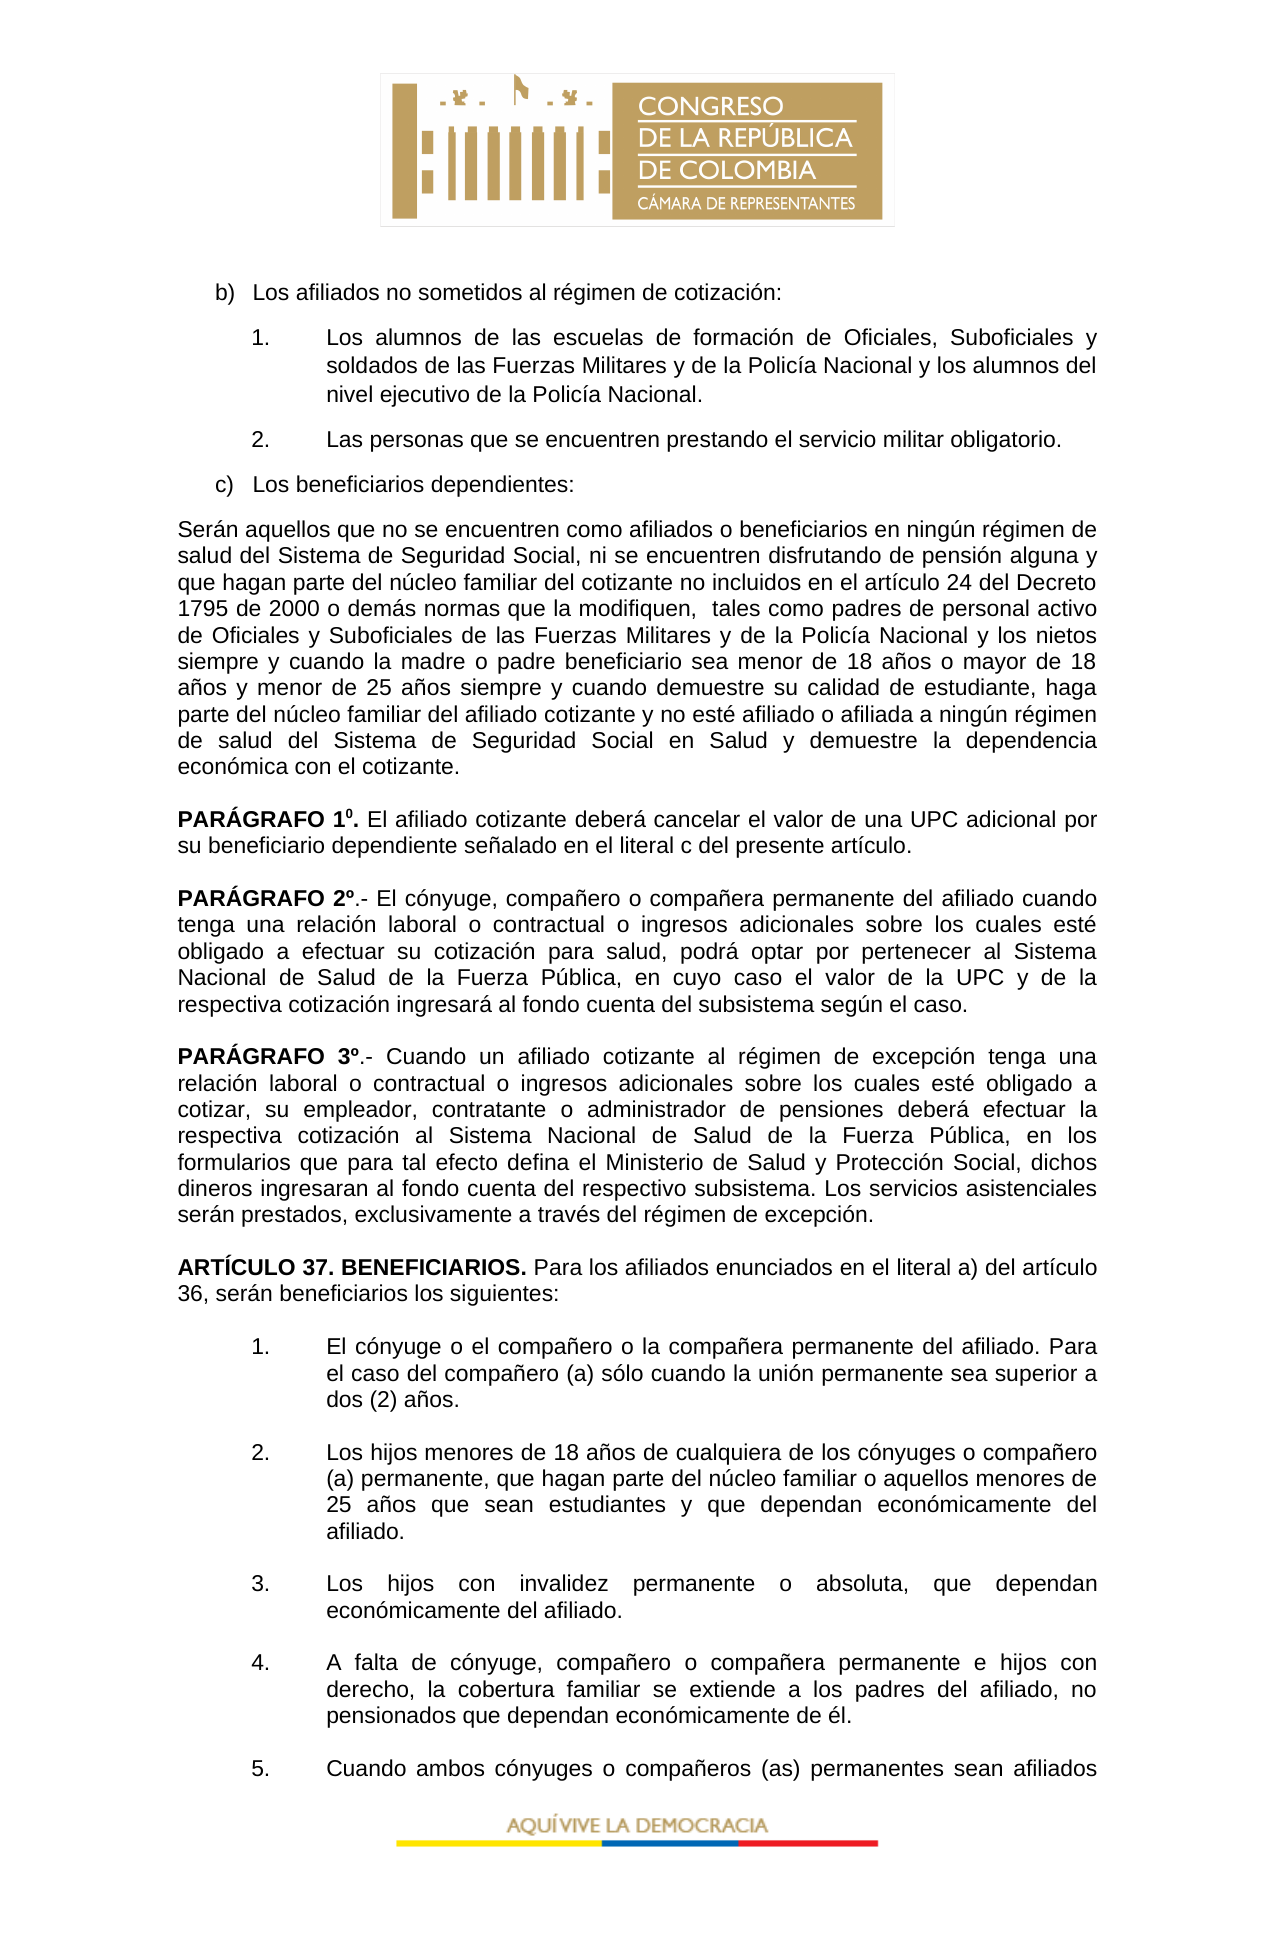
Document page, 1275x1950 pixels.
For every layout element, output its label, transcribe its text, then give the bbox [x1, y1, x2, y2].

text PARÁGRAFO 10. El afiliado cotizante deberá cancelar el valor de una UPC adicional por su beneficiario dependiente señalado en el literal c del presente artículo. [177, 806, 1098, 859]
text Serán aquellos que no se encuentren como afiliados o beneficiarios en ningún régimen de salud del Sistema de Seguridad Social, ni se encuentren disfrutando de pensión alguna y que hagan parte del núcleo familiar del cotizante no incluidos en el artículo 24 del Decreto 1795 de 2000 o demás normas que la modifiquen, tales como padres de personal activo de Oficiales y Suboficiales de las Fuerzas Militares y de la Policía Nacional y los nietos siempre y cuando la madre o padre beneficiario sea menor de 18 años o mayor de 18 años y menor de 25 años siempre y cuando demuestre su calidad de estudiante, haga parte del núcleo familiar del afiliado cotizante y no esté afiliado o afiliada a ningún régimen de salud del Sistema de Seguridad Social en Salud y demuestre la dependencia económica con el cotizante. [177, 516, 1098, 780]
picture [382, 1806, 893, 1850]
list Los beneficiarios dependientes: [215, 471, 1098, 497]
picture [380, 73, 895, 227]
text PARÁGRAFO 2º.- El cónyuge, compañero o compañera permanente del afiliado cuando tenga una relación laboral o contractual o ingresos adicionales sobre los cuales esté obligado a efectuar su cotización para salud, podrá optar por pertenecer al Sistema Nacional de Salud de la Fuerza Pública, en cuyo caso el valor de la UPC y de la respectiva cotización ingresará al fondo cuenta del subsistema según el caso. [177, 885, 1098, 1017]
list Los afiliados no sometidos al régimen de cotización: [215, 279, 1098, 305]
list A falta de cónyuge, compañero o compañera permanente e hijos con derecho, la cobertura familiar se extiende a los padres del afiliado, no pensionados que dependan económicamente de él. [251, 1649, 1098, 1728]
text PARÁGRAFO 3º.- Cuando un afiliado cotizante al régimen de excepción tenga una relación laboral o contractual o ingresos adicionales sobre los cuales esté obligado a cotizar, su empleador, contratante o administrador de pensiones deberá efectuar la respectiva cotización al Sistema Nacional de Salud de la Fuerza Pública, en los formularios que para tal efecto defina el Ministerio de Salud y Protección Social, dichos dineros ingresaran al fondo cuenta del respectivo subsistema. Los servicios asistenciales serán prestados, exclusivamente a través del régimen de excepción. [177, 1043, 1098, 1228]
list El cónyuge o el compañero o la compañera permanente del afiliado. Para el caso del compañero (a) sólo cuando la unión permanente sea superior a dos (2) años. [251, 1333, 1098, 1412]
list Los alumnos de las escuelas de formación de Oficiales, Suboficiales y soldados de las Fuerzas Militares y de la Policía Nacional y los alumnos del nivel ejecutivo de la Policía Nacional. [251, 324, 1098, 407]
list Los hijos con invalidez permanente o absoluta, que dependan económicamente del afiliado. [251, 1570, 1098, 1623]
list Las personas que se encuentren prestando el servicio militar obligatorio. [251, 426, 1098, 452]
list Los hijos menores de 18 años de cualquiera de los cónyuges o compañero (a) permanente, que hagan parte del núcleo familiar o aquellos menores de 25 años que sean estudiantes y que dependan económicamente del afiliado. [251, 1438, 1098, 1544]
text ARTÍCULO 37. BENEFICIARIOS. Para los afiliados enunciados en el literal a) del artículo 36, serán beneficiarios los siguientes: [177, 1254, 1098, 1307]
